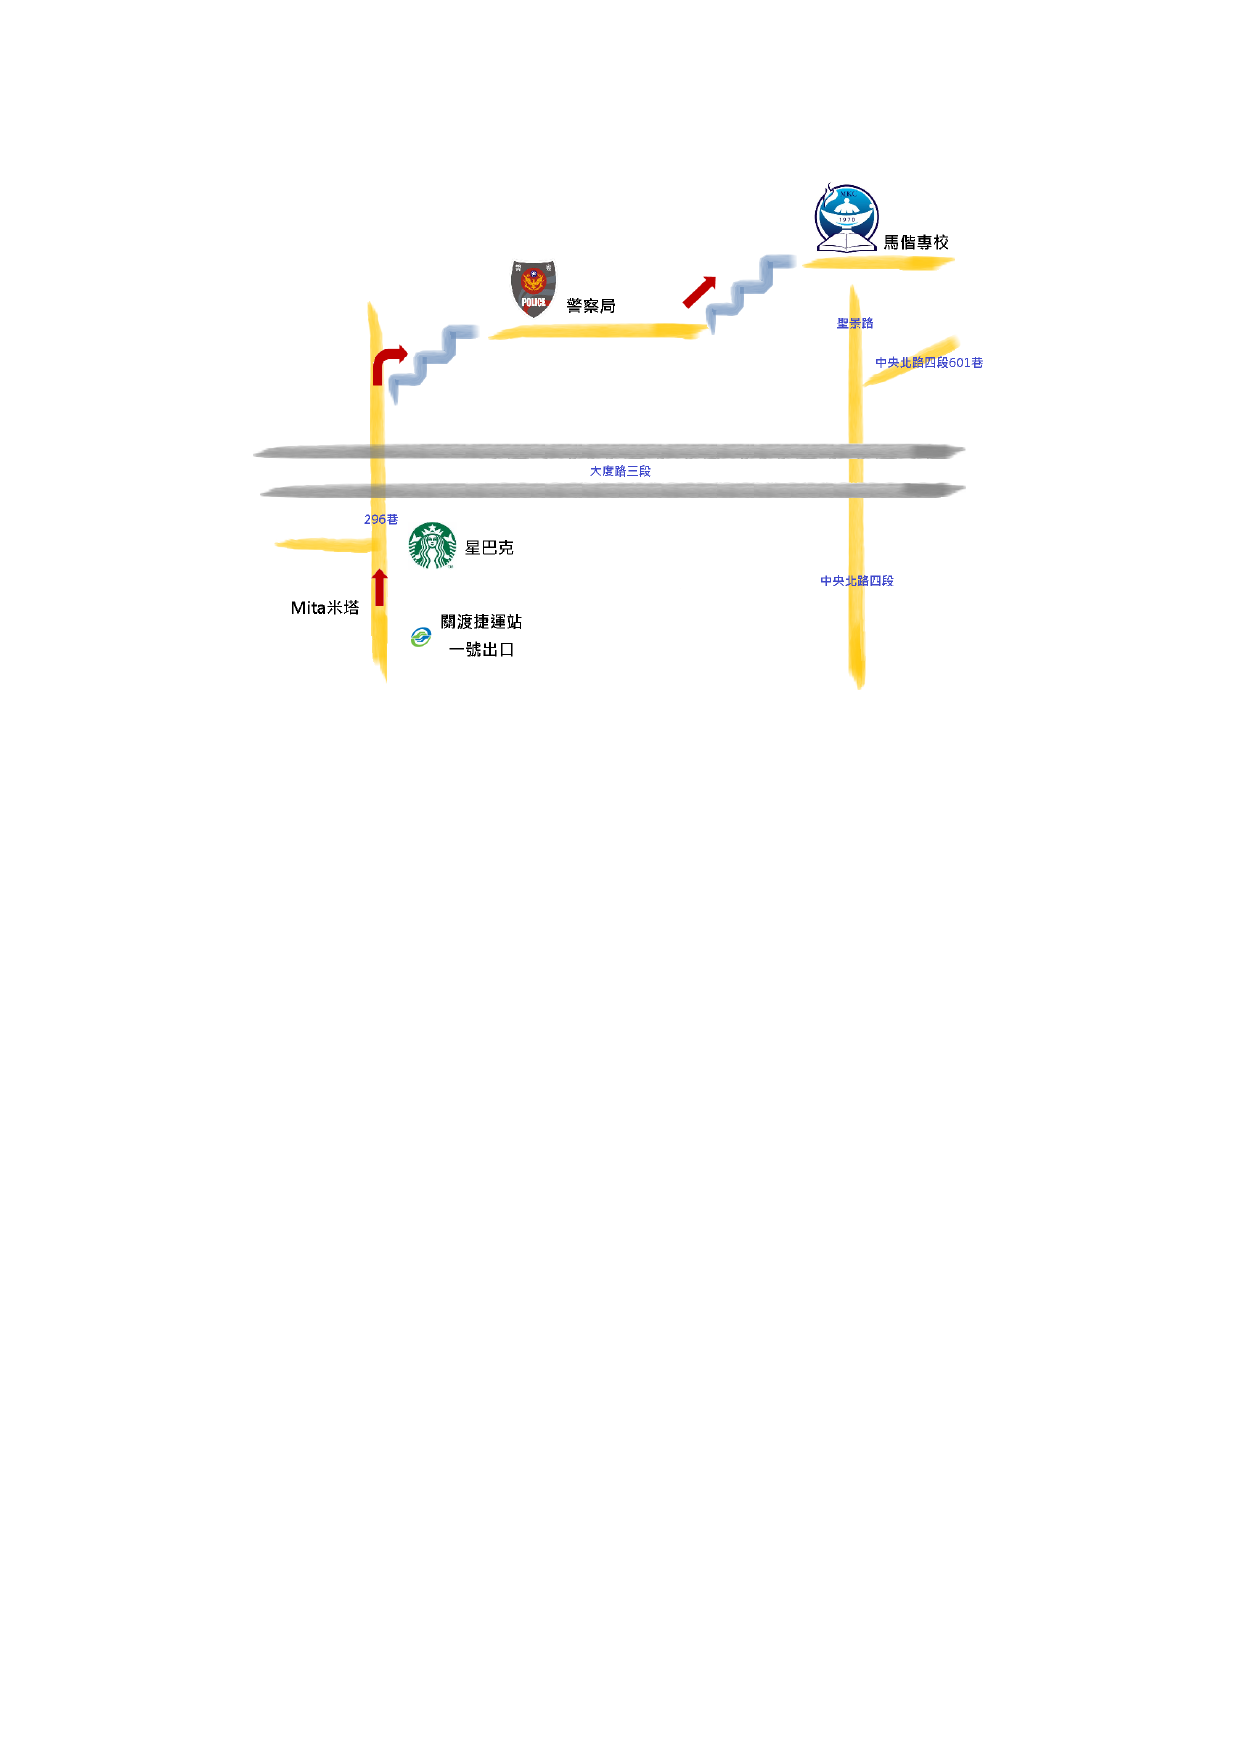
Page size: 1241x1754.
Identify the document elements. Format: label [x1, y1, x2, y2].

picture [236, 164, 1004, 693]
